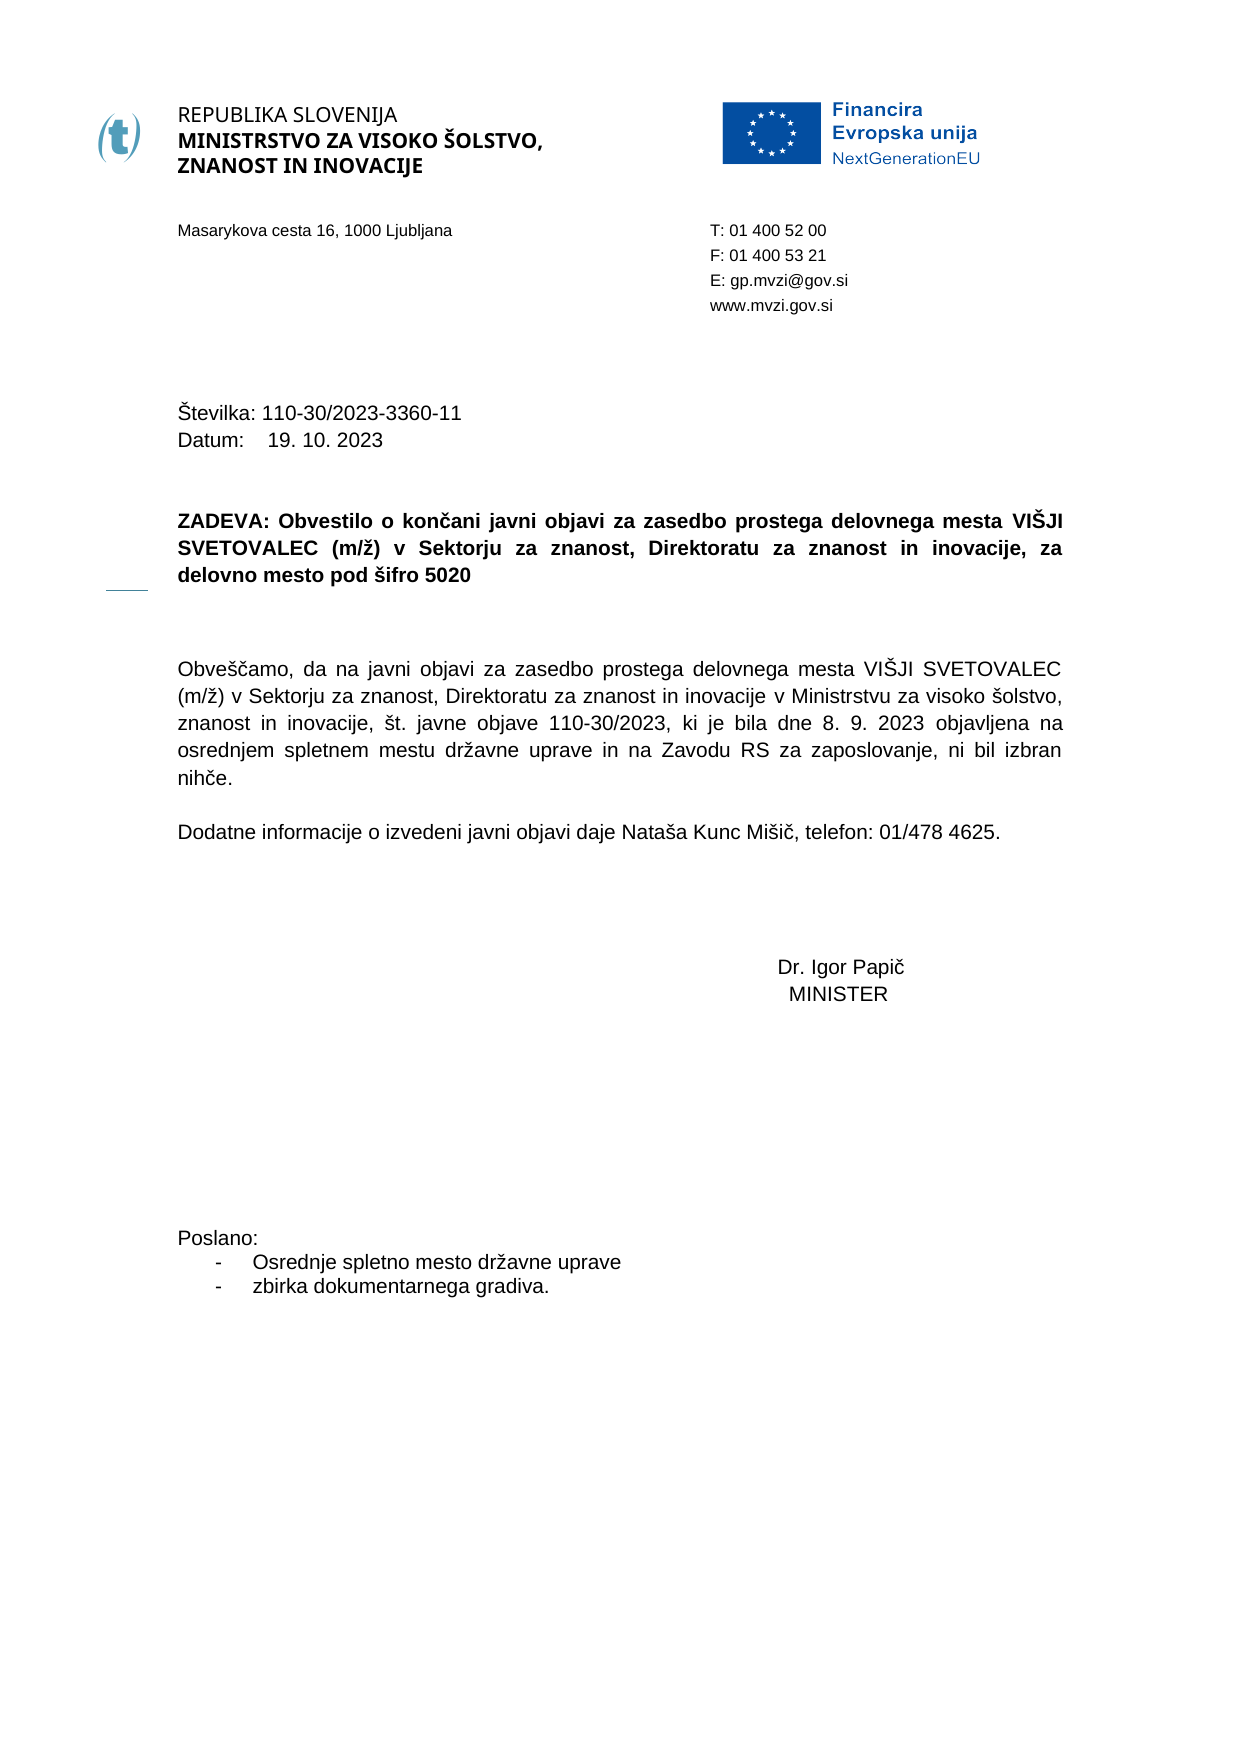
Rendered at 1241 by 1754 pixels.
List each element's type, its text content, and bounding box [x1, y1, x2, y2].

list Osrednje spletno mesto državne uprave [215, 1250, 1063, 1274]
text Številka: 110-30/2023-3360-11 [177, 398, 1063, 425]
text MINISTER [702, 979, 1063, 1006]
list zbirka dokumentarnega gradiva. [215, 1274, 1063, 1298]
text Datum: 19. 10. 2023 [177, 425, 1063, 452]
text Dr. Igor Papič [702, 952, 1063, 979]
text Dodatne informacije o izvedeni javni objavi daje Nataša Kunc Mišič, telefon: 01/478 4625. [177, 816, 1063, 843]
picture [711, 96, 1006, 170]
text Obveščamo, da na javni objavi za zasedbo prostega delovnega mesta VIŠJI SVETOVALEC (m/ž) v Sektorju za znanost, Direktoratu za znanost in inovacije v Ministrstvu za visoko šolstvo, znanost in inovacije, št. javne objave 110-30/2023, ki je bila dne 8. 9. 2023 objavljena na osrednjem spletnem mestu državne uprave in na Zavodu RS za zaposlovanje, ni bil izbran nihče. [177, 654, 1063, 789]
text ZADEVA: Obvestilo o končani javni objavi za zasedbo prostega delovnega mesta VIŠJI SVETOVALEC (m/ž) v Sektorju za znanost, Direktoratu za znanost in inovacije, za delovno mesto pod šifro 5020 [177, 506, 1063, 587]
text Poslano: [177, 1226, 1063, 1250]
